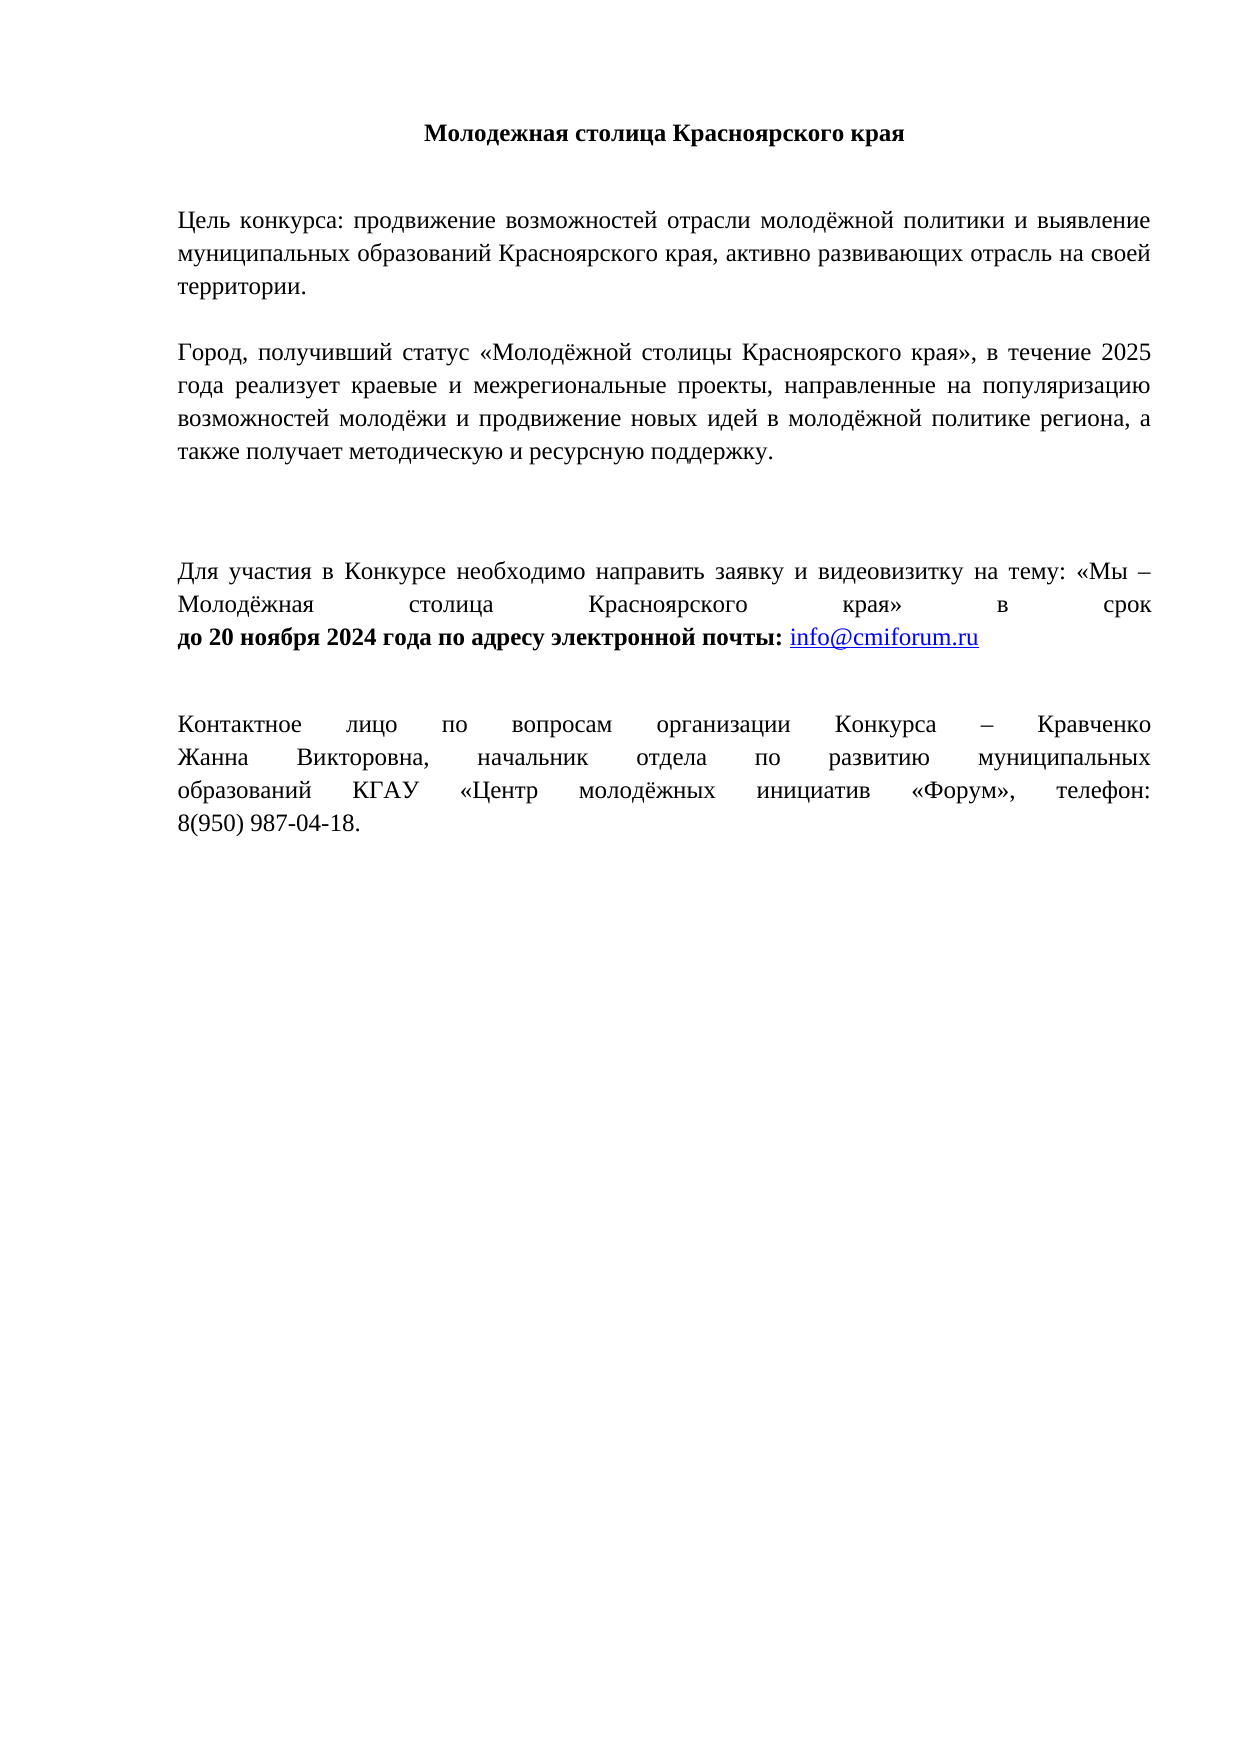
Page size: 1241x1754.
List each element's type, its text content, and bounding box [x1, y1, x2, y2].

text Цель конкурса: продвижение возможностей отрасли молодёжной политики и выявление муниципальных образований Красноярского края, активно развивающих отрасль на своей территории. Город, получивший статус «Молодёжной столицы Красноярского края», в течение 2025 года реализует краевые и межрегиональные проекты, направленные на популяризацию возможностей молодёжи и продвижение новых идей в молодёжной политике региона, а также получает методическую и ресурсную поддержку. [177, 172, 1152, 465]
text Контактное лицо по вопросам организации Конкурса – Кравченко Жанна Викторовна, начальник отдела по развитию муниципальных образований КГАУ «Центр молодёжных инициатив «Форум», телефон: 8(950) 987-04-18. [177, 676, 1152, 837]
text Молодежная столица Красноярского края [177, 118, 1152, 147]
text Для участия в Конкурсе необходимо направить заявку и видеовизитку на тему: «Мы – Молодёжная столица Красноярского края» в срок до 20 ноября 2024 года по адресу электронной почты: info@cmiforum.ru [177, 490, 1152, 651]
